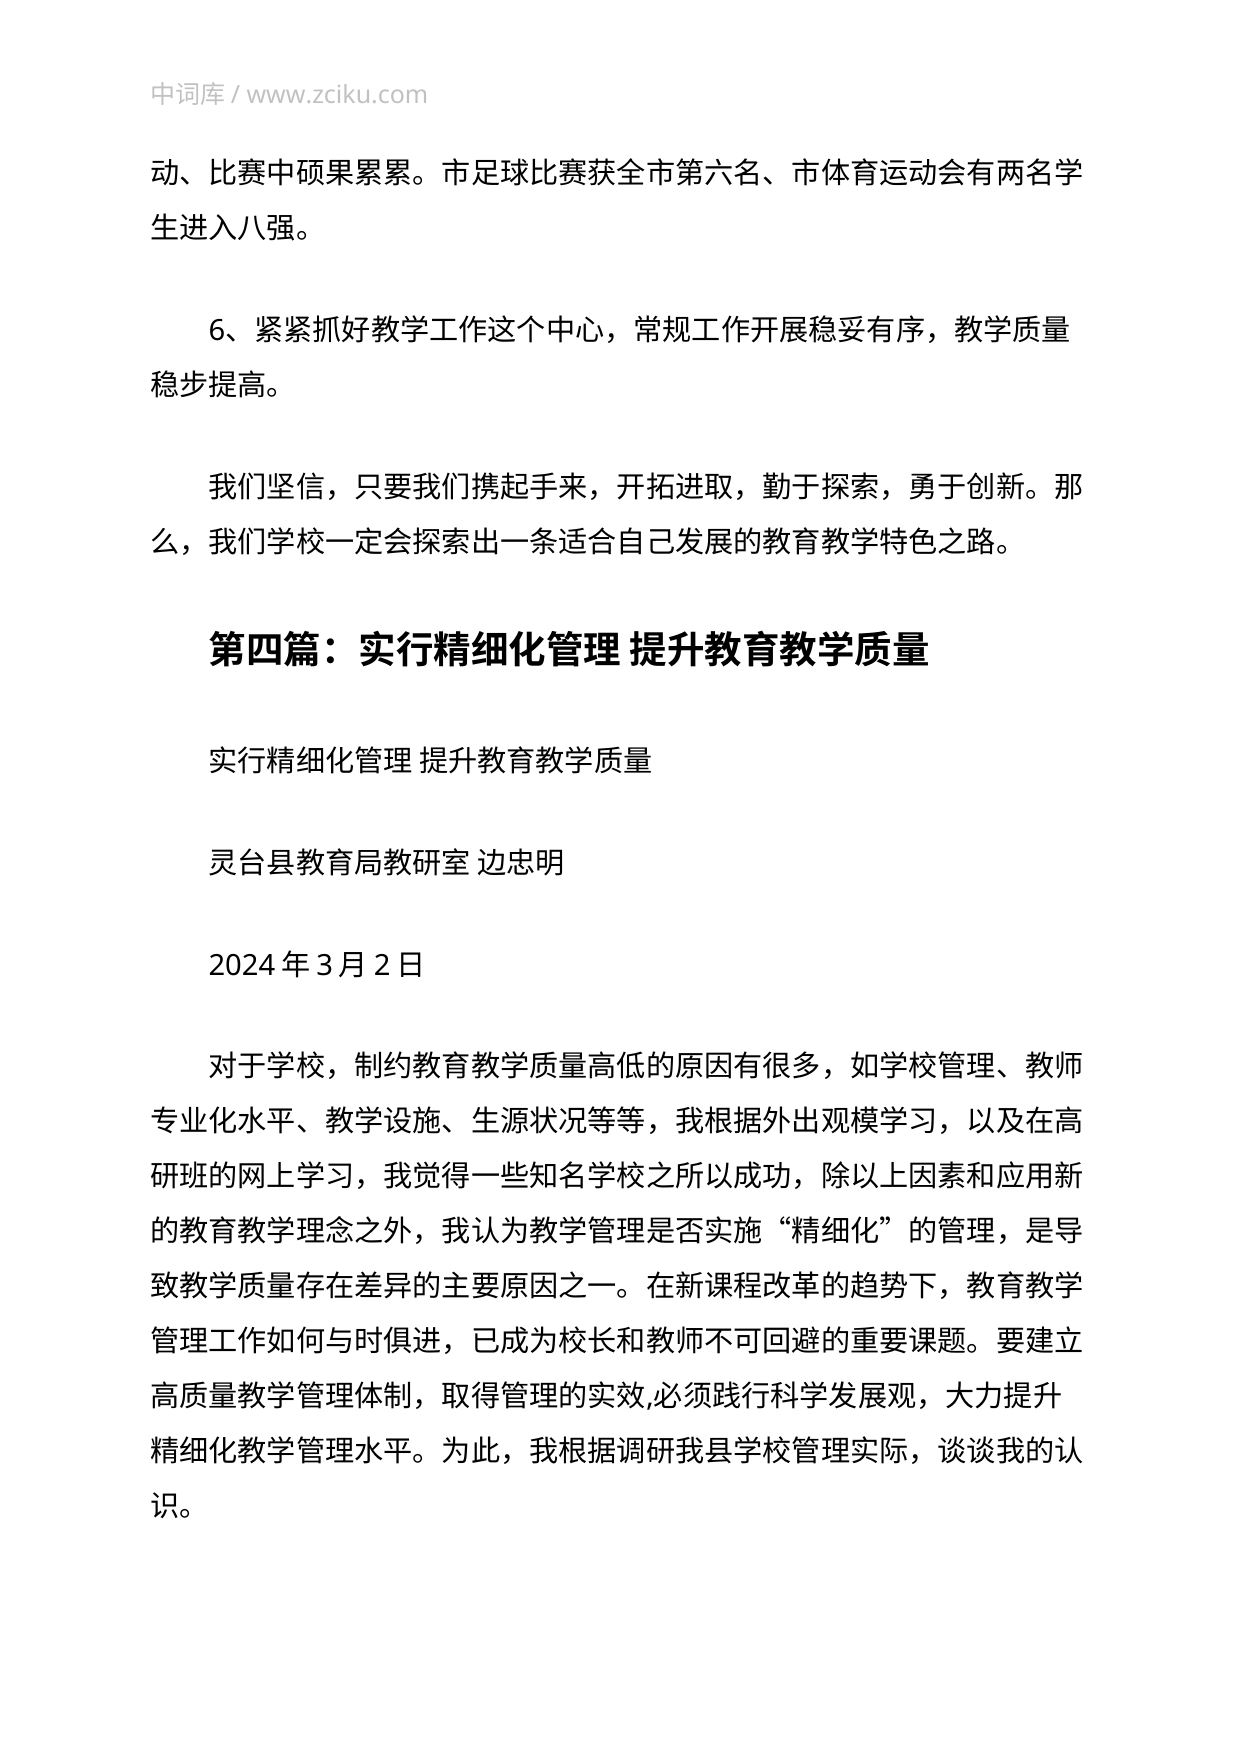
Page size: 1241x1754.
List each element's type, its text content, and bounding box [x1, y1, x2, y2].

text 实行精细化管理 提升教育教学质量 [150, 737, 1090, 780]
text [150, 150, 1090, 247]
text 灵台县教育局教研室 边忠明 [150, 839, 1090, 882]
text 6、紧紧抓好教学工作这个中心，常规工作开展稳妥有序，教学质量稳步提高。 [150, 307, 1090, 404]
text 2024年3月2日 [150, 941, 1090, 983]
text 第四篇：实行精细化管理 提升教育教学质量 [150, 620, 1090, 674]
text 我们坚信，只要我们携起手来，开拓进取，勤于探索，勇于创新。那么，我们学校一定会探索出一条适合自己发展的教育教学特色之路。 [150, 463, 1090, 561]
text 对于学校，制约教育教学质量高低的原因有很多，如学校管理、教师专业化水平、教学设施、生源状况等等，我根据外出观模学习，以及在高研班的网上学习，我觉得一些知名学校之所以成功，除以上因素和应用新的教育教学理念之外，我认为教学管理是否实施“精细化”的管理，是导致教学质量存在差异的主要原因之一。在新课程改革的趋势下，教育教学管理工作如何与时俱进，已成为校长和教师不可回避的重要课题。要建立高质量教学管理体制，取得管理的实效,必须践行科学发展观，大力提升精细化教学管理水平。为此，我根据调研我县学校管理实际，谈谈我的认识。 [150, 1043, 1090, 1524]
